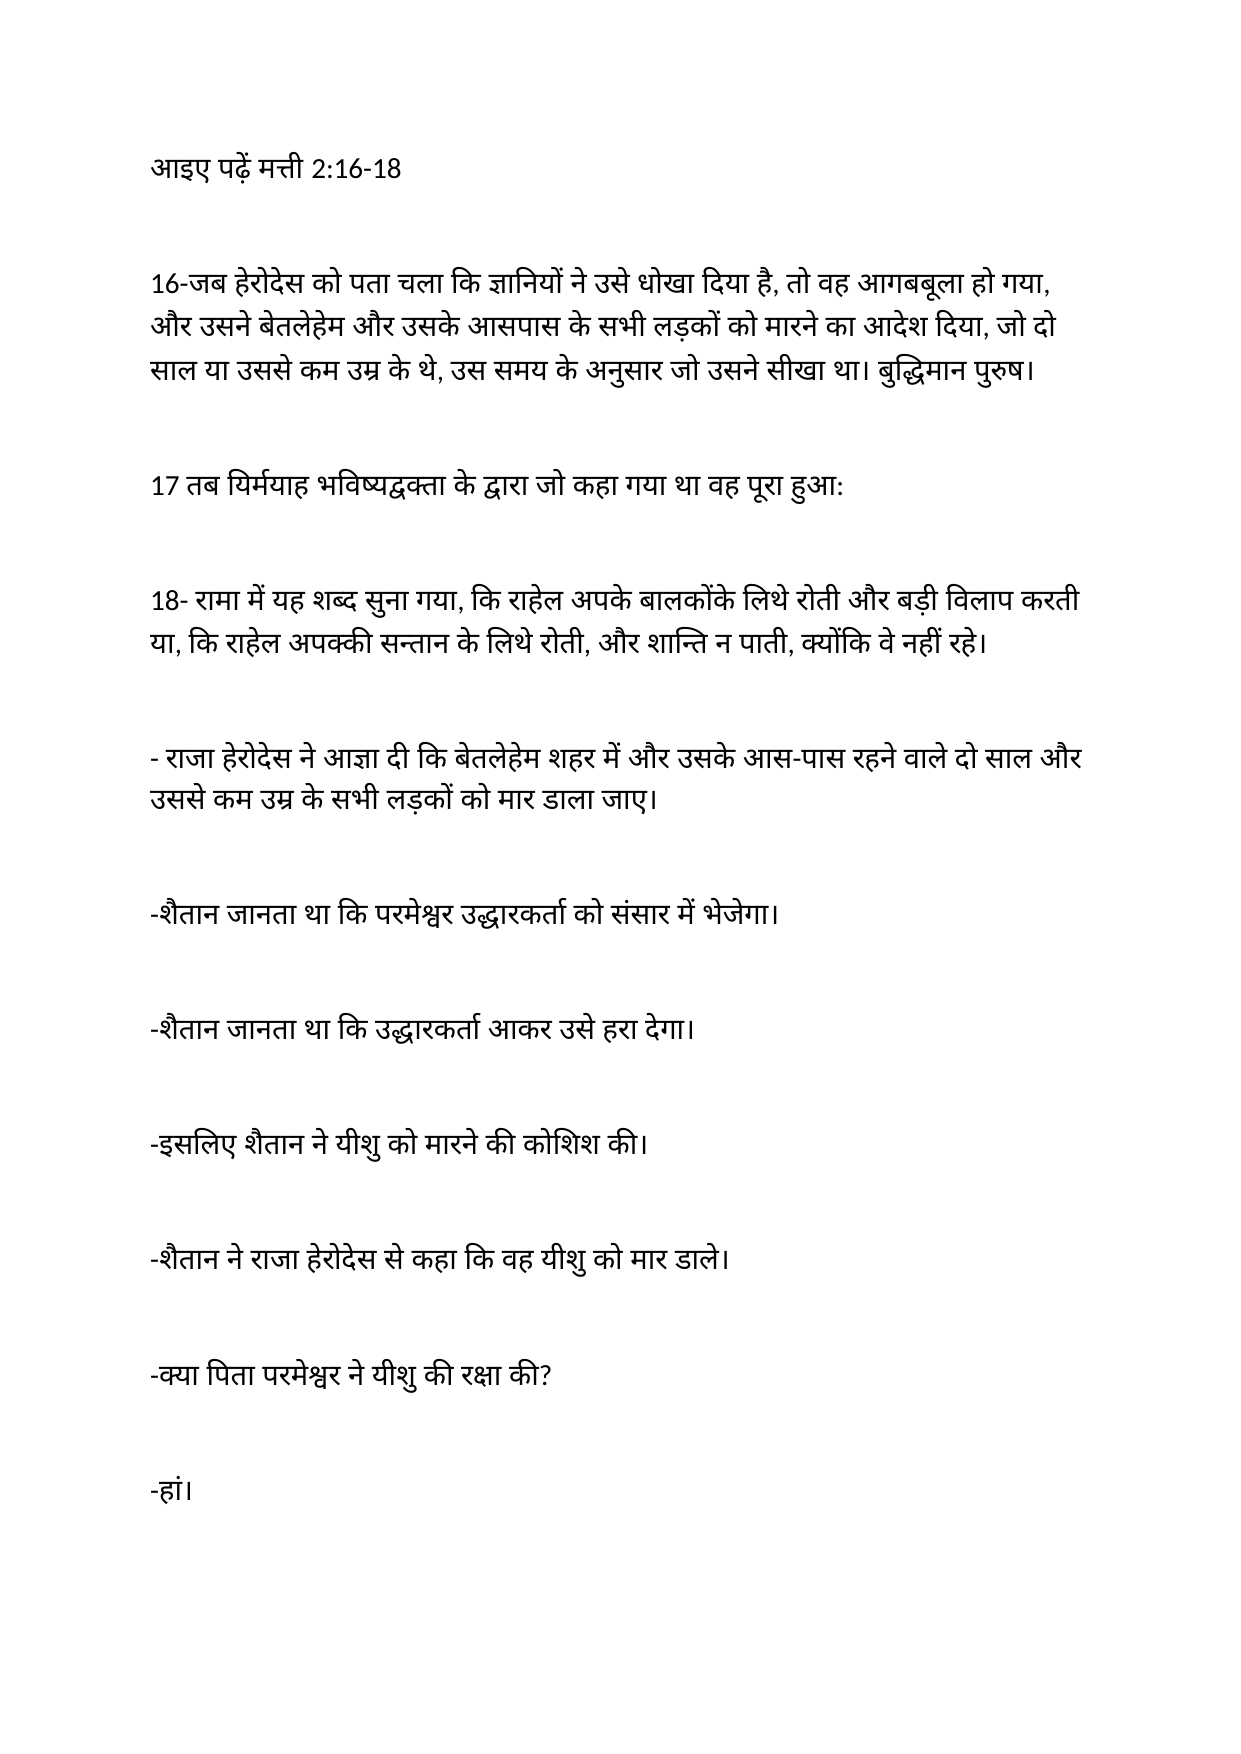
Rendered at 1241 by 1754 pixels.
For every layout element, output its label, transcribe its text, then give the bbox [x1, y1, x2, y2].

text -शैतान जानता था कि परमेश्वर उद्धारकर्ता को संसार में भेजेगा। [150, 896, 1090, 936]
text -क्या पिता परमेश्वर ने यीशु की रक्षा की? [150, 1357, 1090, 1397]
text -शैतान जानता था कि उद्धारकर्ता आकर उसे हरा देगा। [150, 1011, 1090, 1051]
text आइए पढ़ें मत्ती 2:16-18 [150, 150, 1090, 190]
text - राजा हेरोदेस ने आज्ञा दी कि बेतलेहेम शहर में और उसके आस-पास रहने वाले दो साल और उससे कम उम्र के सभी लड़कों को मार डाला जाए। [150, 740, 1090, 821]
text -हां। [150, 1472, 1090, 1512]
text 17 तब यिर्मयाह भविष्यद्वक्ता के द्वारा जो कहा गया था वह पूरा हुआ: [150, 467, 1090, 507]
text -शैतान ने राजा हेरोदेस से कहा कि वह यीशु को मार डाले। [150, 1241, 1090, 1282]
text 18- रामा में यह शब्द सुना गया, कि राहेल अपके बालकोंके लिथे रोती और बड़ी विलाप करती या, कि राहेल अपक्की सन्तान के लिथे रोती, और शान्ति न पाती, क्‍योंकि वे नहीं रहे। [150, 582, 1090, 665]
text 16-जब हेरोदेस को पता चला कि ज्ञानियों ने उसे धोखा दिया है, तो वह आगबबूला हो गया, और उसने बेतलेहेम और उसके आसपास के सभी लड़कों को मारने का आदेश दिया, जो दो साल या उससे कम उम्र के थे, उस समय के अनुसार जो उसने सीखा था। बुद्धिमान पुरुष। [150, 265, 1090, 392]
text -इसलिए शैतान ने यीशु को मारने की कोशिश की। [150, 1126, 1090, 1167]
